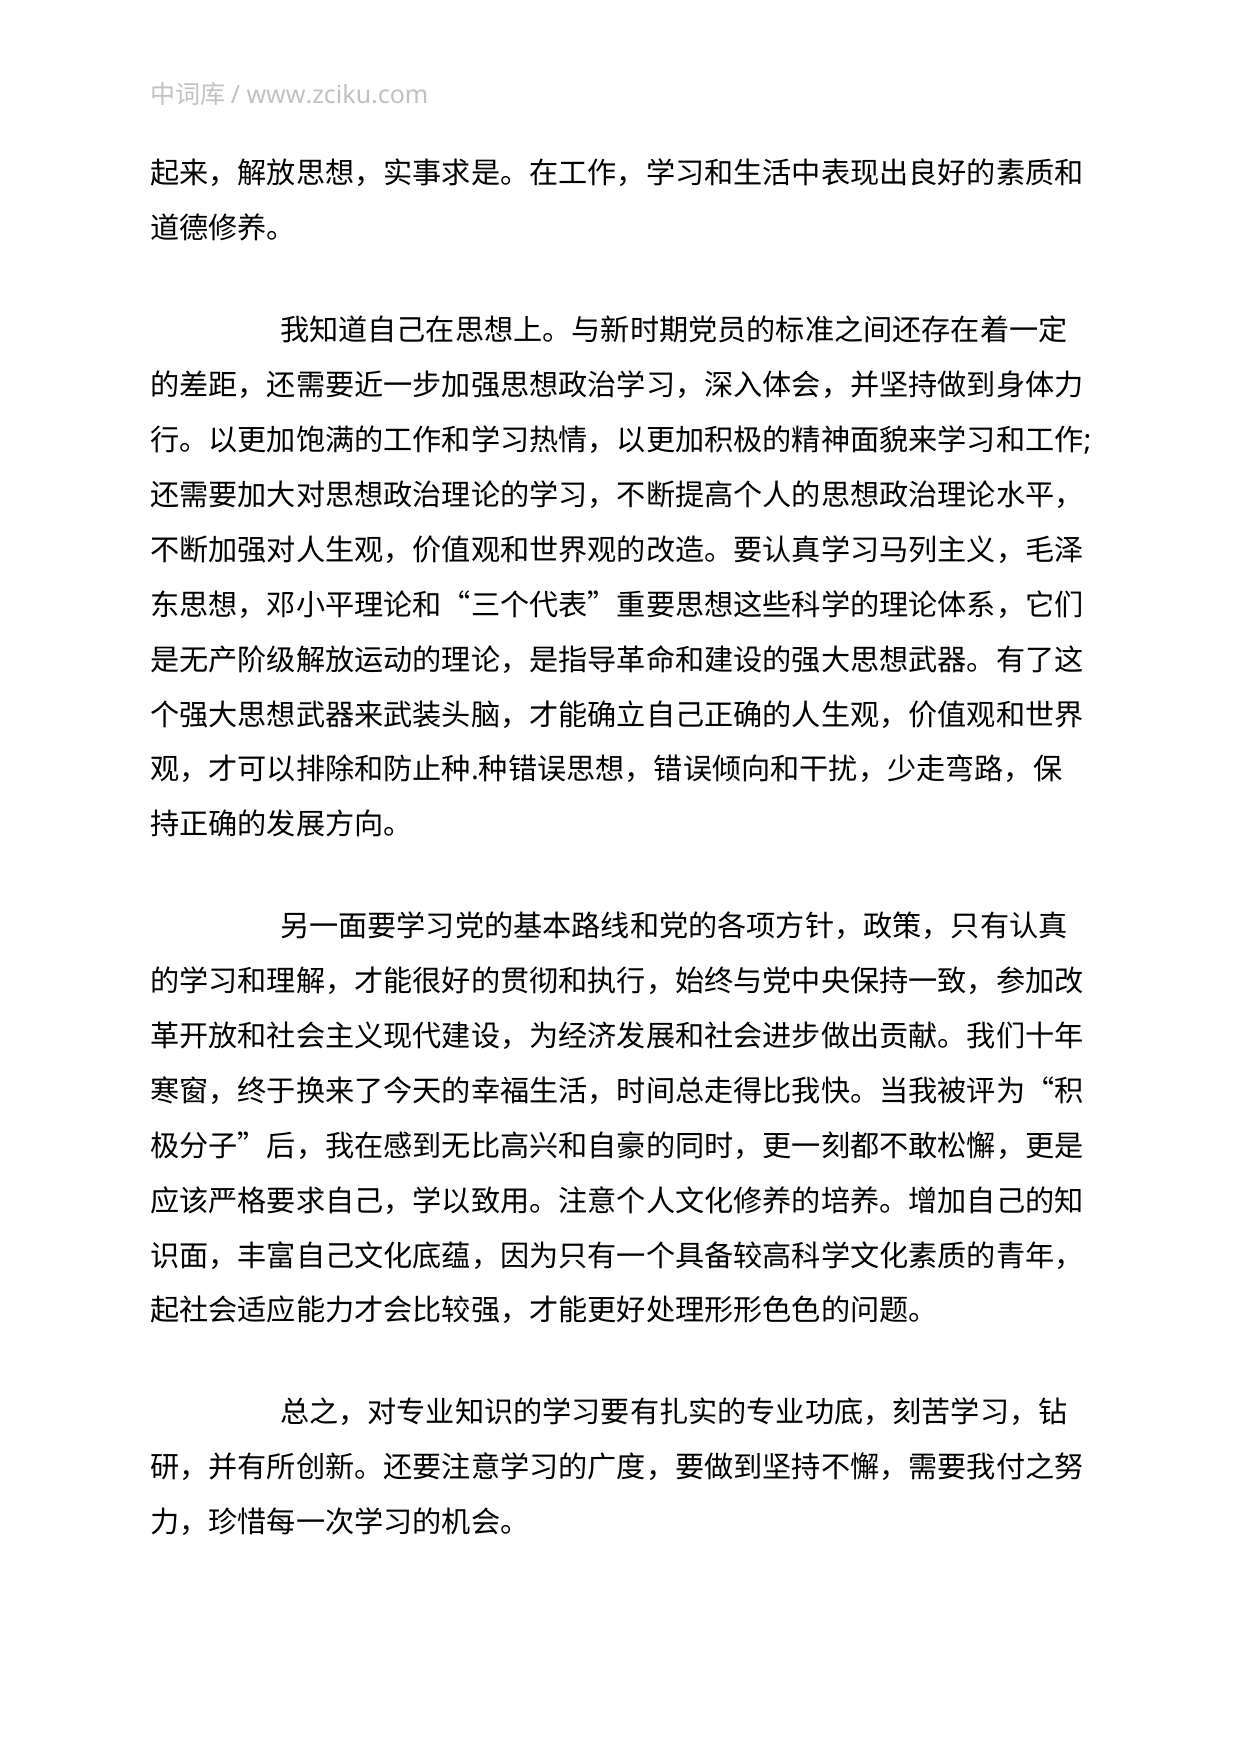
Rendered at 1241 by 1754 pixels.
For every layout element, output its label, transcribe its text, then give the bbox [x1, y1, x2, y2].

text 另一面要学习党的基本路线和党的各项方针，政策，只有认真的学习和理解，才能很好的贯彻和执行，始终与党中央保持一致，参加改革开放和社会主义现代建设，为经济发展和社会进步做出贡献。我们十年寒窗，终于换来了今天的幸福生活，时间总走得比我快。当我被评为“积极分子”后，我在感到无比高兴和自豪的同时，更一刻都不敢松懈，更是应该严格要求自己，学以致用。注意个人文化修养的培养。增加自己的知识面，丰富自己文化底蕴，因为只有一个具备较高科学文化素质的青年，起社会适应能力才会比较强，才能更好处理形形色色的问题。 [150, 903, 1090, 1329]
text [150, 150, 1090, 247]
text 总之，对专业知识的学习要有扎实的专业功底，刻苦学习，钻研，并有所创新。还要注意学习的广度，要做到坚持不懈，需要我付之努力，珍惜每一次学习的机会。 [150, 1389, 1090, 1541]
text 我知道自己在思想上。与新时期党员的标准之间还存在着一定的差距，还需要近一步加强思想政治学习，深入体会，并坚持做到身体力行。以更加饱满的工作和学习热情，以更加积极的精神面貌来学习和工作;还需要加大对思想政治理论的学习，不断提高个人的思想政治理论水平，不断加强对人生观，价值观和世界观的改造。要认真学习马列主义，毛泽东思想，邓小平理论和“三个代表”重要思想这些科学的理论体系，它们是无产阶级解放运动的理论，是指导革命和建设的强大思想武器。有了这个强大思想武器来武装头脑，才能确立自己正确的人生观，价值观和世界观，才可以排除和防止种.种错误思想，错误倾向和干扰，少走弯路，保持正确的发展方向。 [150, 307, 1090, 843]
